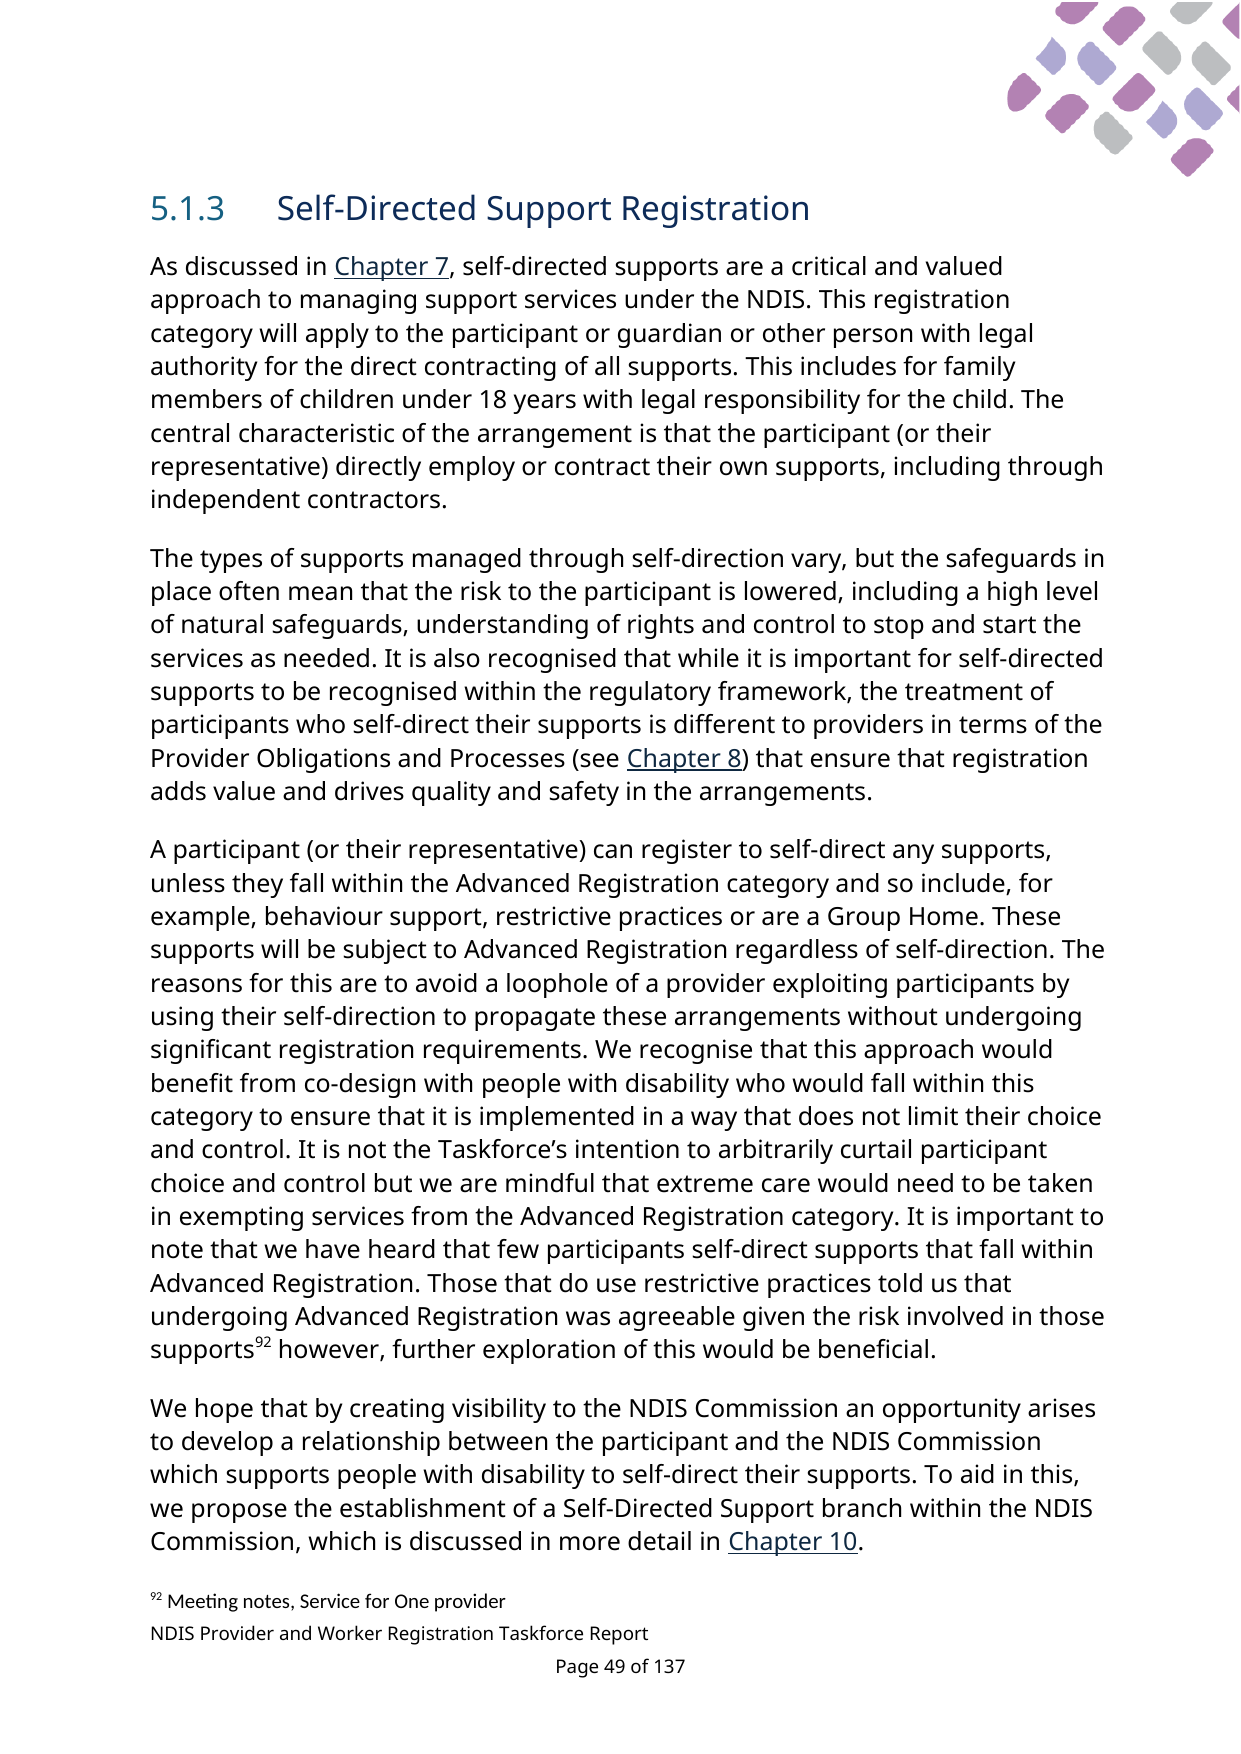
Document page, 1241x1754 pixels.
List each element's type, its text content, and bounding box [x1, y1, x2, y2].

text A participant (or their representative) can register to self-direct any supports, unless they fall within the Advanced Registration category and so include, for example, behaviour support, restrictive practices or are a Group Home. These supports will be subject to Advanced Registration regardless of self-direction. The reasons for this are to avoid a loophole of a provider exploiting participants by using their self-direction to propagate these arrangements without undergoing significant registration requirements. We recognise that this approach would benefit from co-design with people with disability who would fall within this category to ensure that it is implemented in a way that does not limit their choice and control. It is not the Taskforce’s intention to arbitrarily curtail participant choice and control but we are mindful that extreme care would need to be taken in exempting services from the Advanced Registration category. It is important to note that we have heard that few participants self-direct supports that fall within Advanced Registration. Those that do use restrictive practices told us that undergoing Advanced Registration was agreeable given the risk involved in those supports however, further exploration of this would be beneficial. [150, 832, 1110, 1366]
picture [993, 2, 1240, 203]
text As discussed in Chapter 7, self-directed supports are a critical and valued approach to managing support services under the NDIS. This registration category will apply to the participant or guardian or other person with legal authority for the direct contracting of all supports. This includes for family members of children under 18 years with legal responsibility for the child. The central characteristic of the arrangement is that the participant (or their representative) directly employ or contract their own supports, including through independent contractors. [150, 249, 1110, 516]
subtitle Self-Directed Support Registration [150, 184, 1110, 230]
text We hope that by creating visibility to the NDIS Commission an opportunity arises to develop a relationship between the participant and the NDIS Commission which supports people with disability to self-direct their supports. To aid in this, we propose the establishment of a Self-Directed Support branch within the NDIS Commission, which is discussed in more detail in Chapter 10. [150, 1391, 1110, 1557]
text The types of supports managed through self-direction vary, but the safeguards in place often mean that the risk to the participant is lowered, including a high level of natural safeguards, understanding of rights and control to stop and start the services as needed. It is also recognised that while it is important for self-directed supports to be recognised within the regulatory framework, the treatment of participants who self-direct their supports is different to providers in terms of the Provider Obligations and Processes (see Chapter 8) that ensure that registration adds value and drives quality and safety in the arrangements. [150, 541, 1110, 807]
